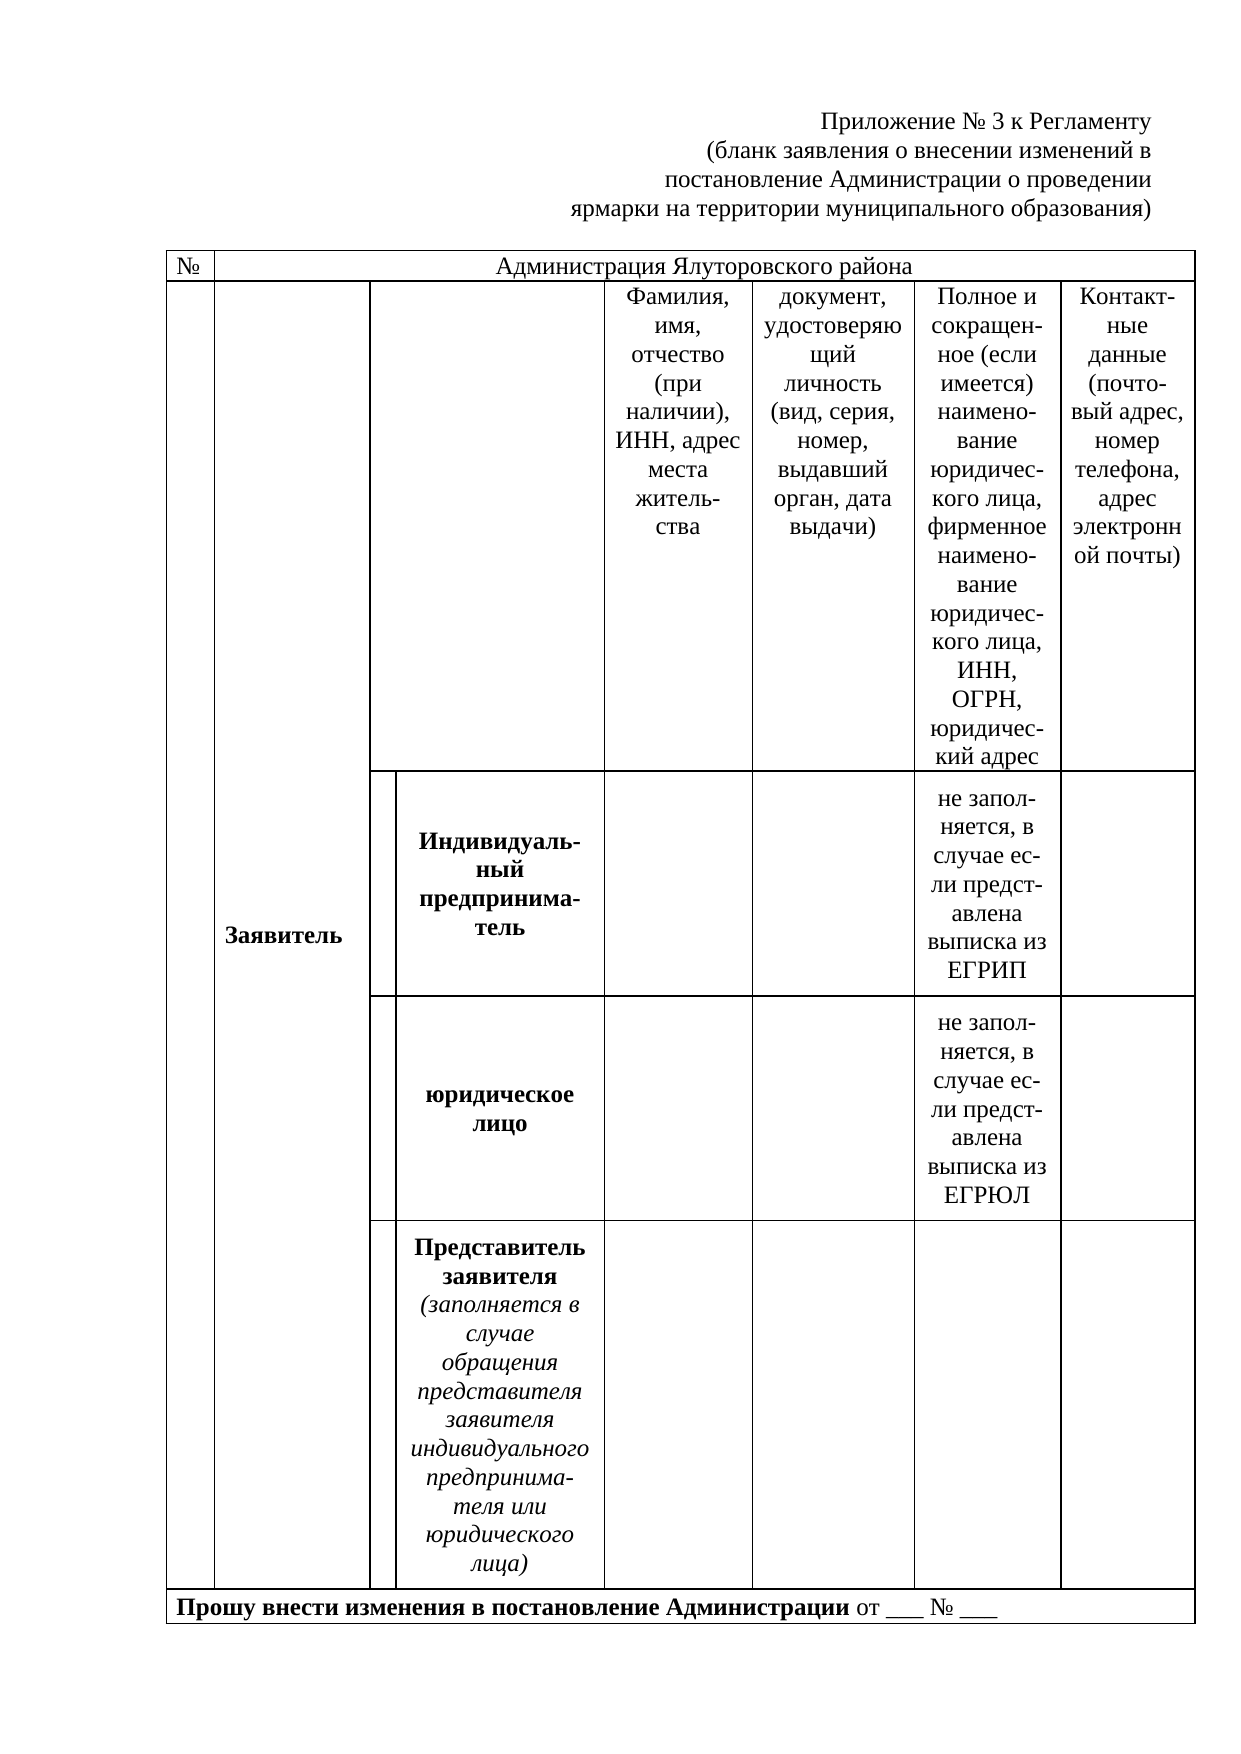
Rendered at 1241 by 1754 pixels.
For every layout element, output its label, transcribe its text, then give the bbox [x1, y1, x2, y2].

table_cell Заявитель [215, 282, 369, 1588]
table_cell не запол-няется, в случае ес-ли предст-авлена выписка из ЕГРИП [915, 772, 1060, 995]
text ярмарки на территории муниципального образования) [177, 193, 1152, 221]
text постановление Администрации о проведении [177, 164, 1152, 193]
table_cell [753, 1221, 914, 1588]
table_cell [167, 1590, 1194, 1622]
table_cell [371, 1221, 395, 1588]
table_cell Индивидуаль-ный предпринима-тель [397, 772, 604, 995]
table_header № [167, 251, 214, 280]
table_cell [167, 282, 214, 1588]
text (бланк заявления о внесении изменений в [177, 135, 1152, 164]
table_cell [1062, 1221, 1194, 1588]
table_cell [605, 772, 752, 995]
table_cell Контакт-ные данные (почто-вый адрес, номер телефона, адрес электронной почты) [1062, 282, 1194, 770]
table_cell Представитель заявителя (заполняется в случае обращения представителя заявителя индивидуального предпринима-теля или юридического лица) [397, 1221, 604, 1588]
table_cell юридическое лицо [397, 997, 604, 1219]
table_cell [371, 772, 395, 995]
table_cell [371, 282, 604, 770]
table_cell Полное и сокращен-ное (если имеется) наимено-вание юридичес-кого лица, фирменное наимено-вание юридичес-кого лица, ИНН, ОГРН, юридичес-кий адрес [915, 282, 1060, 770]
table_cell [371, 997, 395, 1219]
table_header Администрация Ялуторовского района [215, 251, 1194, 280]
table_cell [605, 1221, 752, 1588]
table_cell Фамилия, имя, отчество (при наличии), ИНН, адрес места житель-ства [605, 282, 752, 770]
table_cell не запол-няется, в случае ес-ли предст-авлена выписка из ЕГРЮЛ [915, 997, 1060, 1219]
table_cell документ, удостоверяющий личность (вид, серия, номер, выдавший орган, дата выдачи) [753, 282, 914, 770]
table_cell [1062, 997, 1194, 1219]
table_cell [605, 997, 752, 1219]
table_cell [753, 997, 914, 1219]
text Приложение № 3 к Регламенту [177, 106, 1152, 135]
table_cell [753, 772, 914, 995]
table_cell [915, 1221, 1060, 1588]
table_cell [1062, 772, 1194, 995]
